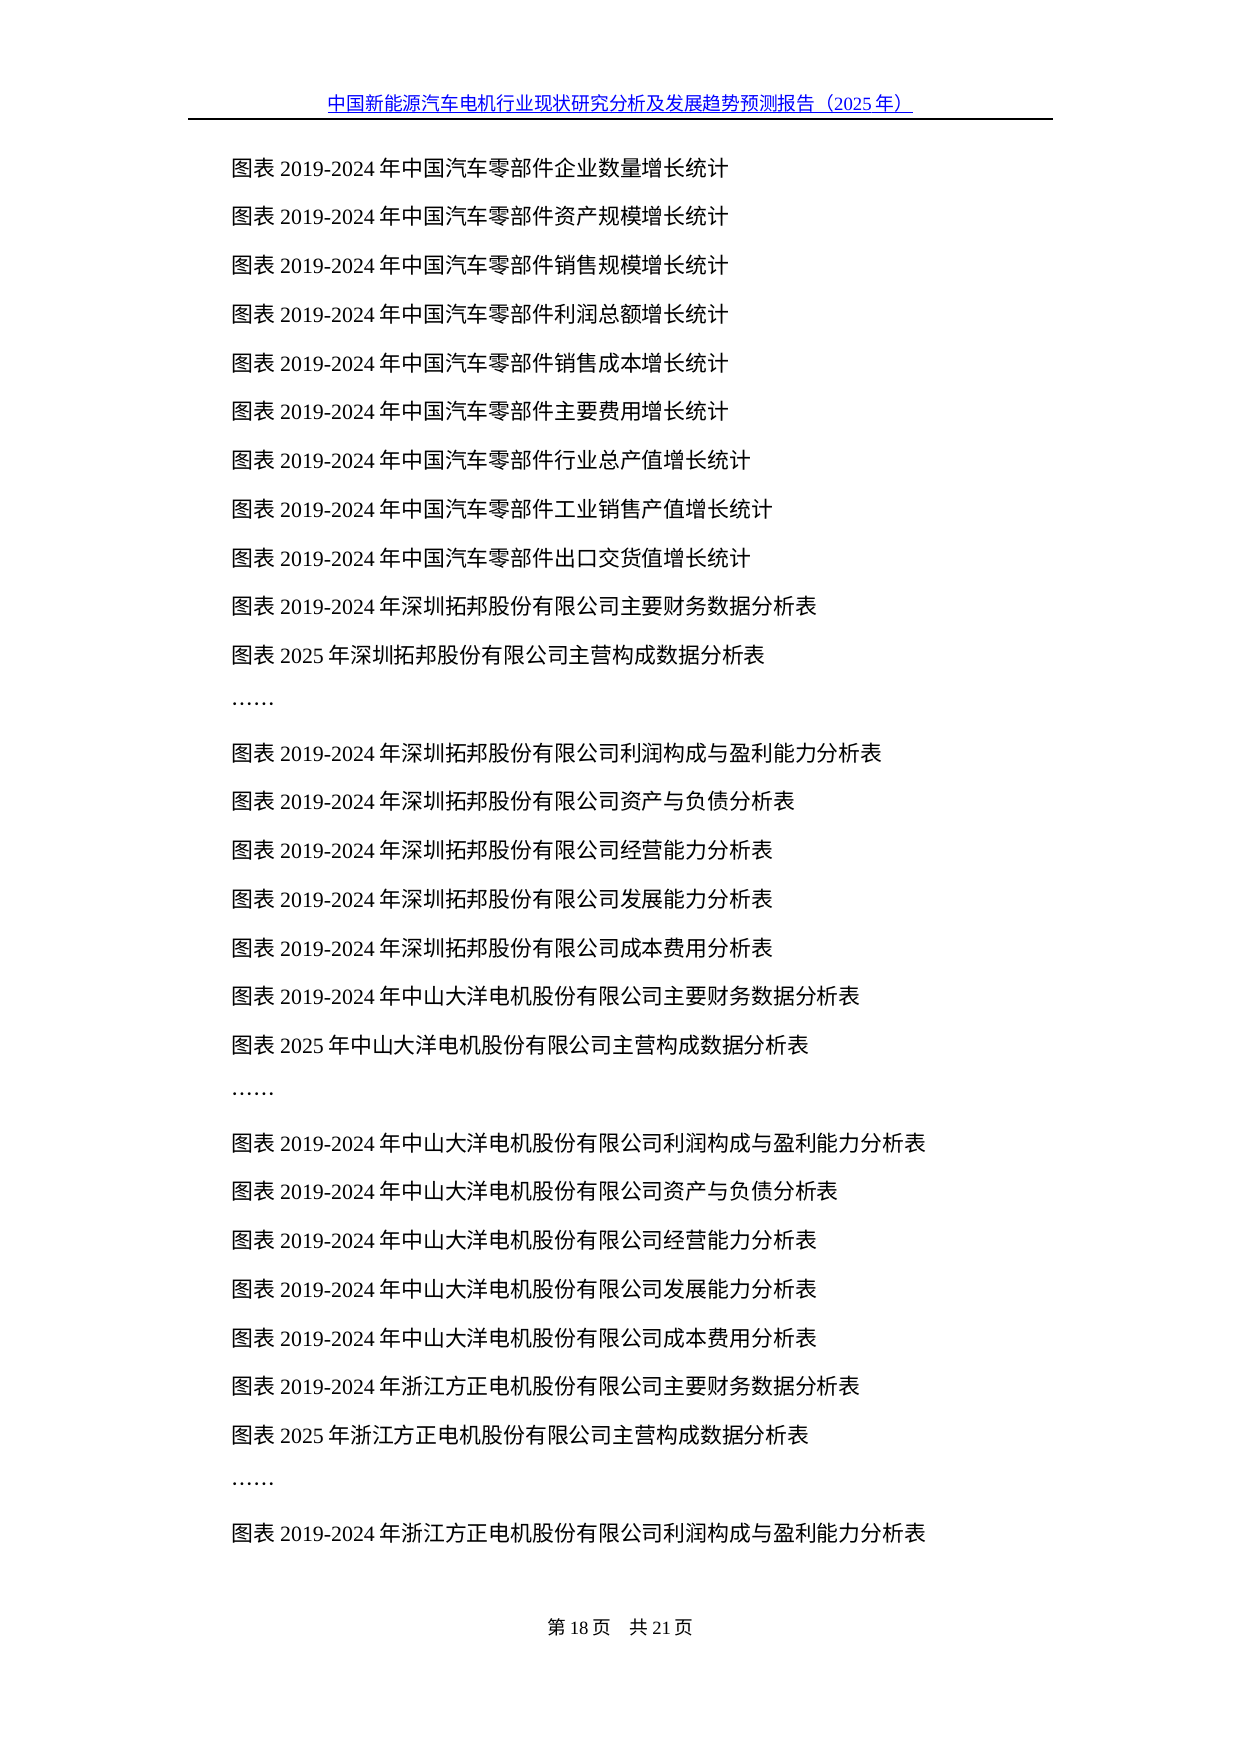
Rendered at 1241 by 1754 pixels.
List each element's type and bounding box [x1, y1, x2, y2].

text [187, 150, 1053, 1548]
